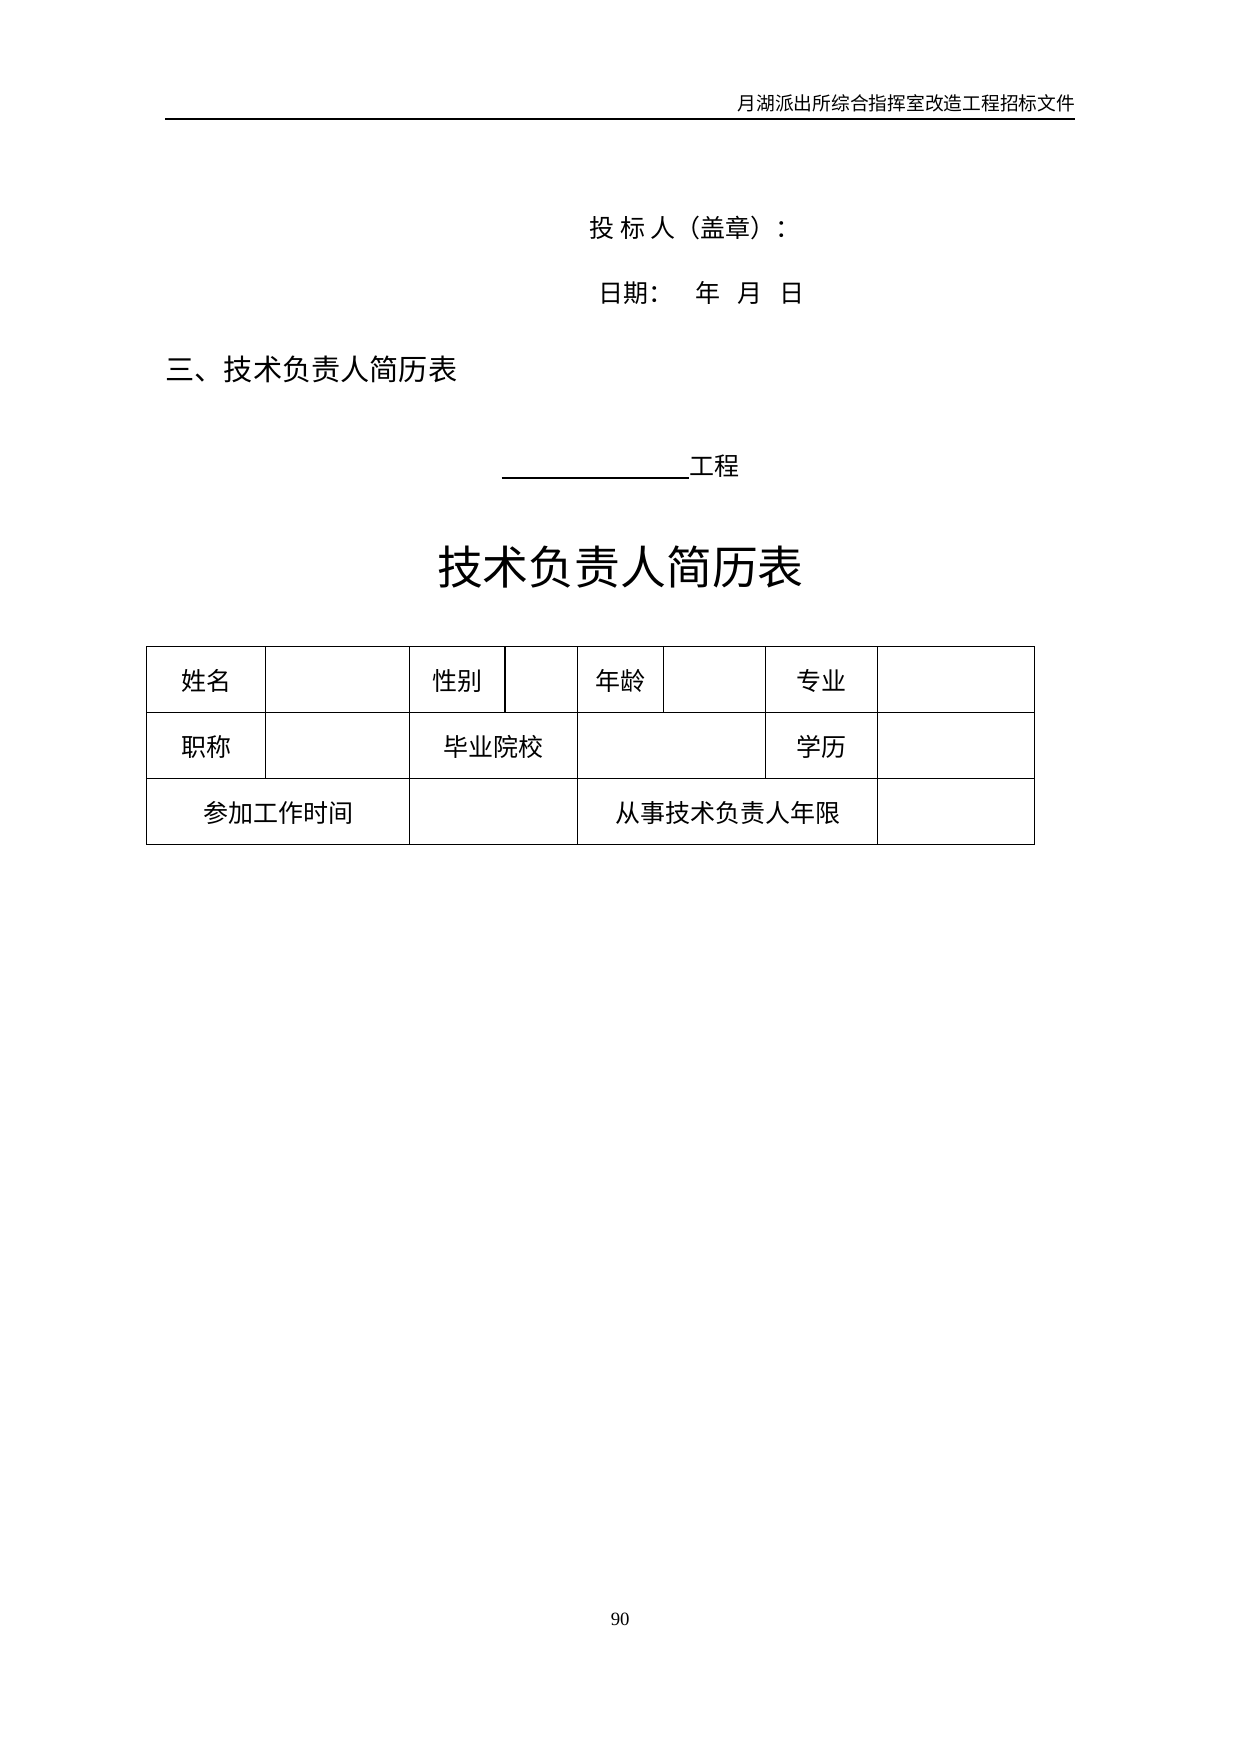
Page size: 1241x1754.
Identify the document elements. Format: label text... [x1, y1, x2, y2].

table_cell 学历 [766, 713, 877, 778]
table_header 性别 [410, 647, 504, 712]
text 投 标 人（盖章）： [165, 194, 1025, 259]
table_header [506, 647, 577, 712]
table_header [664, 647, 765, 712]
table_cell [578, 713, 765, 778]
table_cell 参加工作时间 [147, 779, 409, 844]
table_header 年龄 [578, 647, 663, 712]
table_cell [266, 713, 409, 778]
table_cell 毕业院校 [410, 713, 577, 778]
text 日期： 年 月 日 [165, 259, 1025, 324]
table_header 专业 [766, 647, 877, 712]
text 技术负责人简历表 [165, 516, 1075, 613]
table_header 姓名 [147, 647, 265, 712]
table_header [878, 647, 1034, 712]
table_cell [878, 713, 1034, 778]
table_cell 职称 [147, 713, 265, 778]
text 三、技术负责人简历表 [165, 335, 1075, 400]
table_cell 从事技术负责人年限 [578, 779, 877, 844]
table_header [266, 647, 409, 712]
table_cell [878, 779, 1034, 844]
text 工程 [165, 432, 1075, 497]
table_cell [410, 779, 577, 844]
